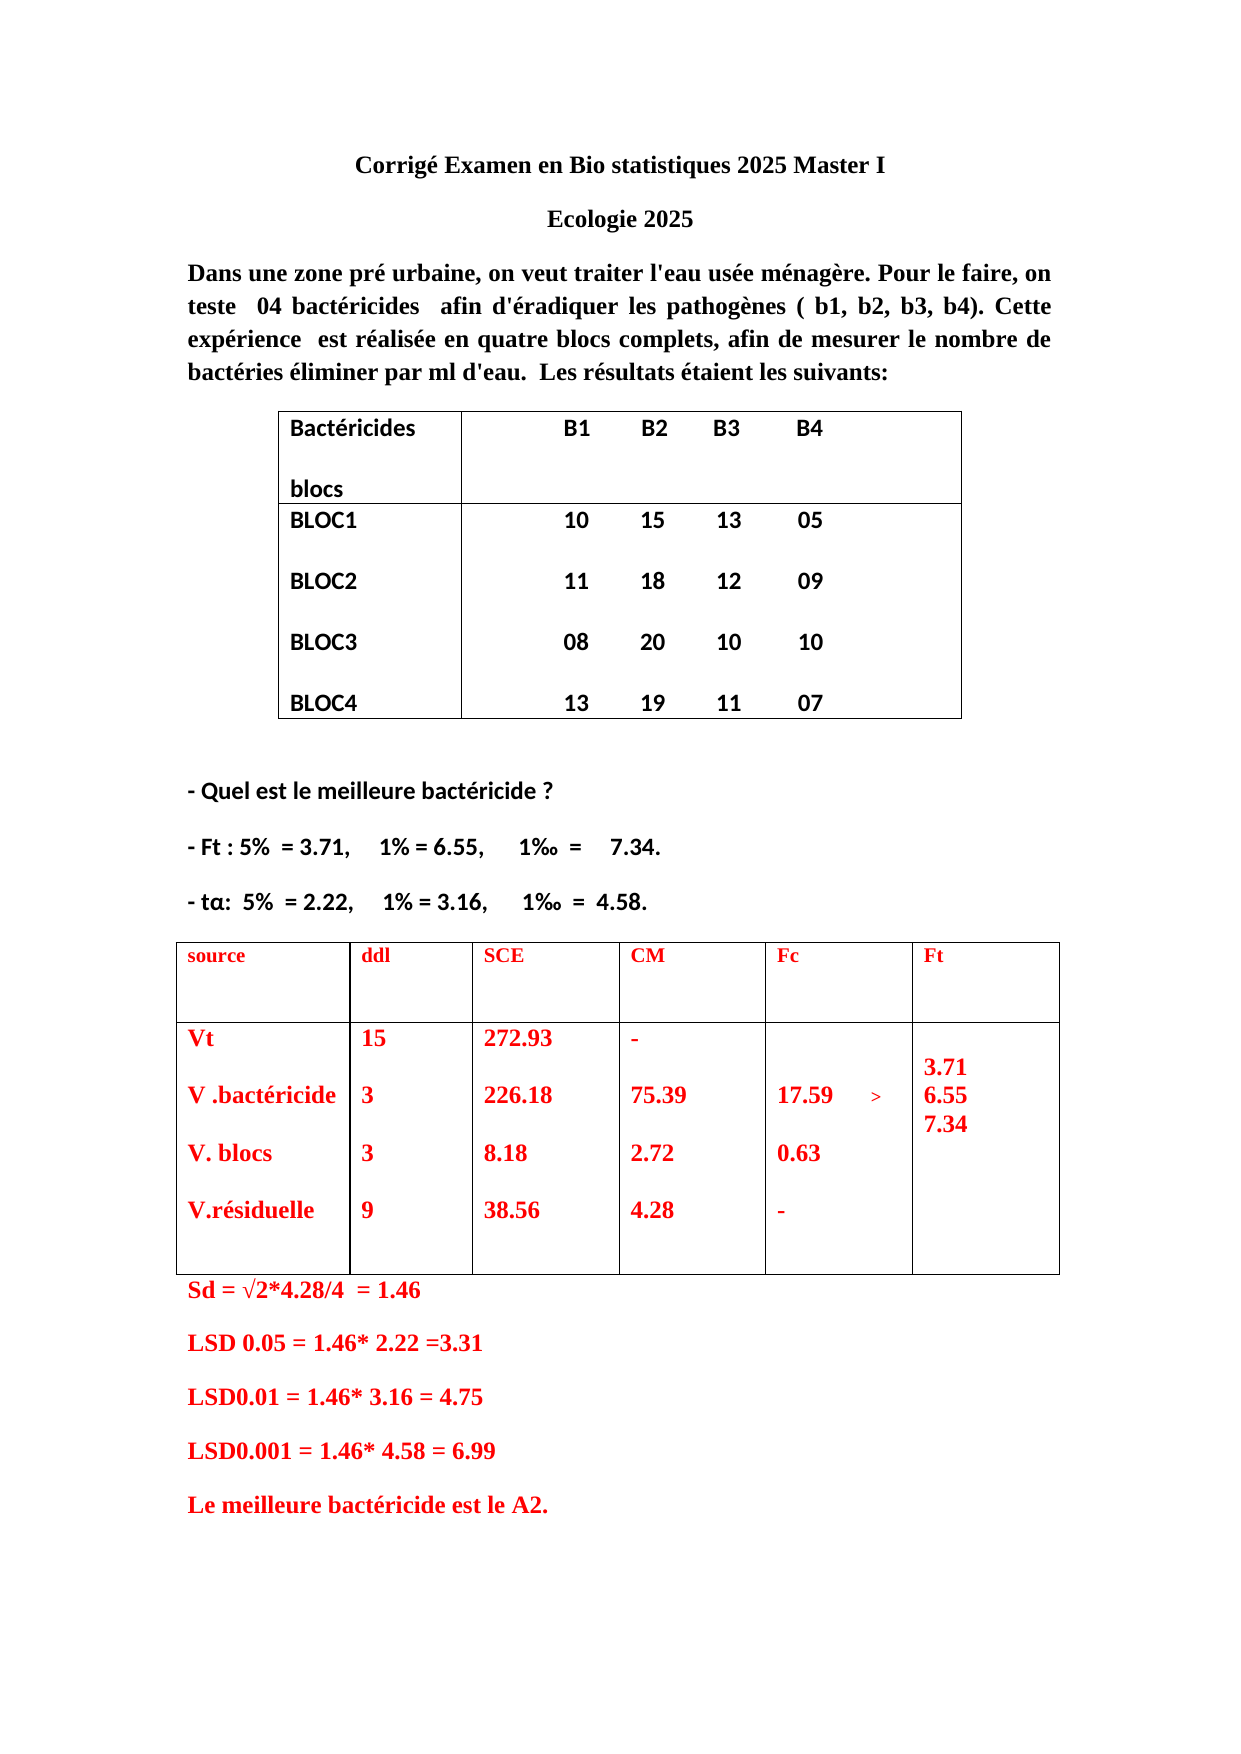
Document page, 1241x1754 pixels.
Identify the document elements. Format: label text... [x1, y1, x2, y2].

text LSD 0.05 = 1.46* 2.22 =3.31 [187, 1328, 1053, 1357]
table_cell 10 15 13 05 11 18 12 09 08 20 10 10 13 19 11 07 [462, 504, 961, 718]
text LSD0.01 = 1.46* 3.16 = 4.75 [187, 1382, 1053, 1411]
text Le meilleure bactéricide est le A2. [187, 1490, 1053, 1519]
table_cell Vt V .bactéricide V. blocs V.résiduelle [177, 1023, 349, 1274]
table_header Bactéricides blocs [279, 412, 461, 503]
table_header Ft [913, 943, 1059, 1022]
table_header CM [620, 943, 765, 1022]
text - Quel est le meilleure bactéricide ? [187, 775, 1053, 805]
table_header SCE [473, 943, 619, 1022]
table_cell BLOC1 BLOC2 BLOC3 BLOC4 [279, 504, 461, 718]
text Corrigé Examen en Bio statistiques 2025 Master I [187, 150, 1053, 179]
table_header ddl [351, 943, 472, 1022]
table_header Fc [766, 943, 912, 1022]
text Sd = √2*4.28/4 = 1.46 [187, 1275, 1053, 1303]
table_cell 15 3 3 9 [351, 1023, 472, 1274]
text Dans une zone pré urbaine, on veut traiter l'eau usée ménagère. Pour le faire, on teste 04 bactéricides afin d'éradiquer les pathogènes ( b1, b2, b3, b4). Cette expérience est réalisée en quatre blocs complets, afin de mesurer le nombre de bactéries éliminer par ml d'eau. Les résultats étaient les suivants: [187, 258, 1053, 386]
table_cell - 75.39 2.72 4.28 [620, 1023, 765, 1274]
text - tα: 5% = 2.22, 1% = 3.16, 1‰ = 4.58. [187, 886, 1053, 917]
text LSD0.001 = 1.46* 4.58 = 6.99 [187, 1436, 1053, 1465]
table_header source [177, 943, 349, 1022]
table_cell 17.59 > 0.63 - [766, 1023, 912, 1274]
table_cell 3.71 6.55 7.34 [913, 1023, 1059, 1274]
table_cell 272.93 226.18 8.18 38.56 [473, 1023, 619, 1274]
text - Ft : 5% = 3.71, 1% = 6.55, 1‰ = 7.34. [187, 831, 1053, 861]
text Ecologie 2025 [187, 204, 1053, 233]
table_header B1 B2 B3 B4 [462, 412, 961, 503]
